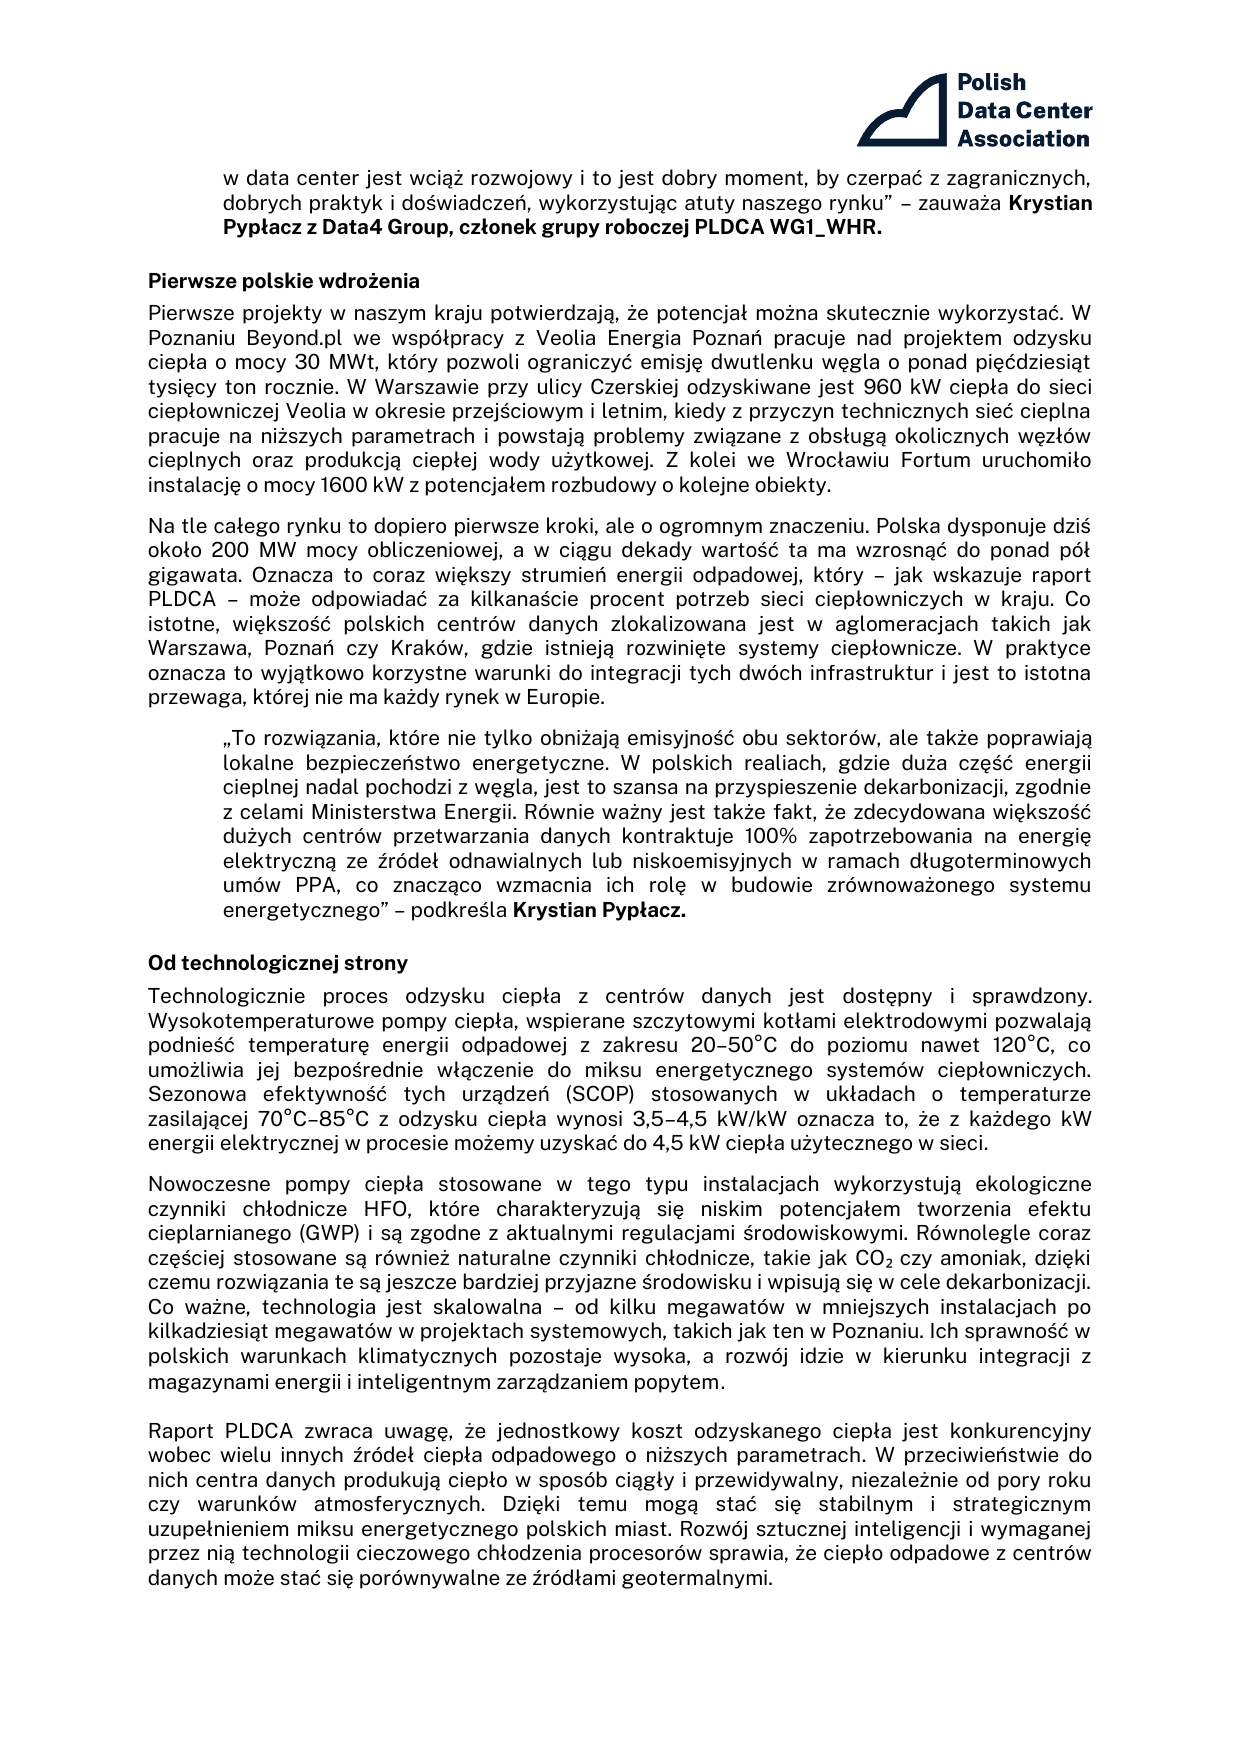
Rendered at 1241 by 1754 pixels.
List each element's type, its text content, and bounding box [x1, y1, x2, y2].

subtitle Od technologicznej strony [148, 951, 1093, 976]
subtitle Pierwsze polskie wdrożenia [148, 268, 1093, 293]
picture [856, 73, 1093, 147]
text Raport PLDCA zwraca uwagę, że jednostkowy koszt odzyskanego ciepła jest konkurencyjny wobec wielu innych źródeł ciepła odpadowego o niższych parametrach. W przeciwieństwie do nich centra danych produkują ciepło w sposób ciągły i przewidywalny, niezależnie od pory roku czy warunków atmosferycznych. Dzięki temu mogą stać się stabilnym i strategicznym uzupełnieniem miksu energetycznego polskich miast. Rozwój sztucznej inteligencji i wymaganej przez nią technologii cieczowego chłodzenia procesorów sprawia, że ciepło odpadowe z centrów danych może stać się porównywalne ze źródłami geotermalnymi. [148, 1394, 1093, 1590]
text Technologicznie proces odzysku ciepła z centrów danych jest dostępny i sprawdzony. Wysokotemperaturowe pompy ciepła, wspierane szczytowymi kotłami elektrodowymi pozwalają podnieść temperaturę energii odpadowej z zakresu 20–50°C do poziomu nawet 120°C, co umożliwia jej bezpośrednie włączenie do miksu energetycznego systemów ciepłowniczych. Sezonowa efektywność tych urządzeń (SCOP) stosowanych w układach o temperaturze zasilającej 70°C–85°C z odzysku ciepła wynosi 3,5–4,5 kW/kW oznacza to, że z każdego kW energii elektrycznej w procesie możemy uzyskać do 4,5 kW ciepła użytecznego w sieci. [148, 984, 1093, 1155]
text „To rozwiązania, które nie tylko obniżają emisyjność obu sektorów, ale także poprawiają lokalne bezpieczeństwo energetyczne. W polskich realiach, gdzie duża część energii cieplnej nadal pochodzi z węgla, jest to szansa na przyspieszenie dekarbonizacji, zgodnie z celami Ministerstwa Energii. Równie ważny jest także fakt, że zdecydowana większość dużych centrów przetwarzania danych kontraktuje 100% zapotrzebowania na energię elektryczną ze źródeł odnawialnych lub niskoemisyjnych w ramach długoterminowych umów PPA, co znacząco wzmacnia ich rolę w budowie zrównoważonego systemu energetycznego” – podkreśla Krystian Pypłacz. [223, 726, 1093, 922]
text Pierwsze projekty w naszym kraju potwierdzają, że potencjał można skutecznie wykorzystać. W Poznaniu Beyond.pl we współpracy z Veolia Energia Poznań pracuje nad projektem odzysku ciepła o mocy 30 MWt, który pozwoli ograniczyć emisję dwutlenku węgla o ponad pięćdziesiąt tysięcy ton rocznie. W Warszawie przy ulicy Czerskiej odzyskiwane jest 960 kW ciepła do sieci ciepłowniczej Veolia w okresie przejściowym i letnim, kiedy z przyczyn technicznych sieć cieplna pracuje na niższych parametrach i powstają problemy związane z obsługą okolicznych węzłów cieplnych oraz produkcją ciepłej wody użytkowej. Z kolei we Wrocławiu Fortum uruchomiło instalację o mocy 1600 kW z potencjałem rozbudowy o kolejne obiekty. [148, 301, 1093, 497]
text Nowoczesne pompy ciepła stosowane w tego typu instalacjach wykorzystują ekologiczne czynniki chłodnicze HFO, które charakteryzują się niskim potencjałem tworzenia efektu cieplarnianego (GWP) i są zgodne z aktualnymi regulacjami środowiskowymi. Równolegle coraz częściej stosowane są również naturalne czynniki chłodnicze, takie jak CO₂ czy amoniak, dzięki czemu rozwiązania te są jeszcze bardziej przyjazne środowisku i wpisują się w cele dekarbonizacji. Co ważne, technologia jest skalowalna – od kilku megawatów w mniejszych instalacjach po kilkadziesiąt megawatów w projektach systemowych, takich jak ten w Poznaniu. Ich sprawność w polskich warunkach klimatycznych pozostaje wysoka, a rozwój idzie w kierunku integracji z magazynami energii i inteligentnym zarządzaniem popytem. [148, 1172, 1093, 1394]
text Na tle całego rynku to dopiero pierwsze kroki, ale o ogromnym znaczeniu. Polska dysponuje dziś około 200 MW mocy obliczeniowej, a w ciągu dekady wartość ta ma wzrosnąć do ponad pół gigawata. Oznacza to coraz większy strumień energii odpadowej, który – jak wskazuje raport PLDCA – może odpowiadać za kilkanaście procent potrzeb sieci ciepłowniczych w kraju. Co istotne, większość polskich centrów danych zlokalizowana jest w aglomeracjach takich jak Warszawa, Poznań czy Kraków, gdzie istnieją rozwinięte systemy ciepłownicze. W praktyce oznacza to wyjątkowo korzystne warunki do integracji tych dwóch infrastruktur i jest to istotna przewaga, której nie ma każdy rynek w Europie. [148, 513, 1093, 709]
